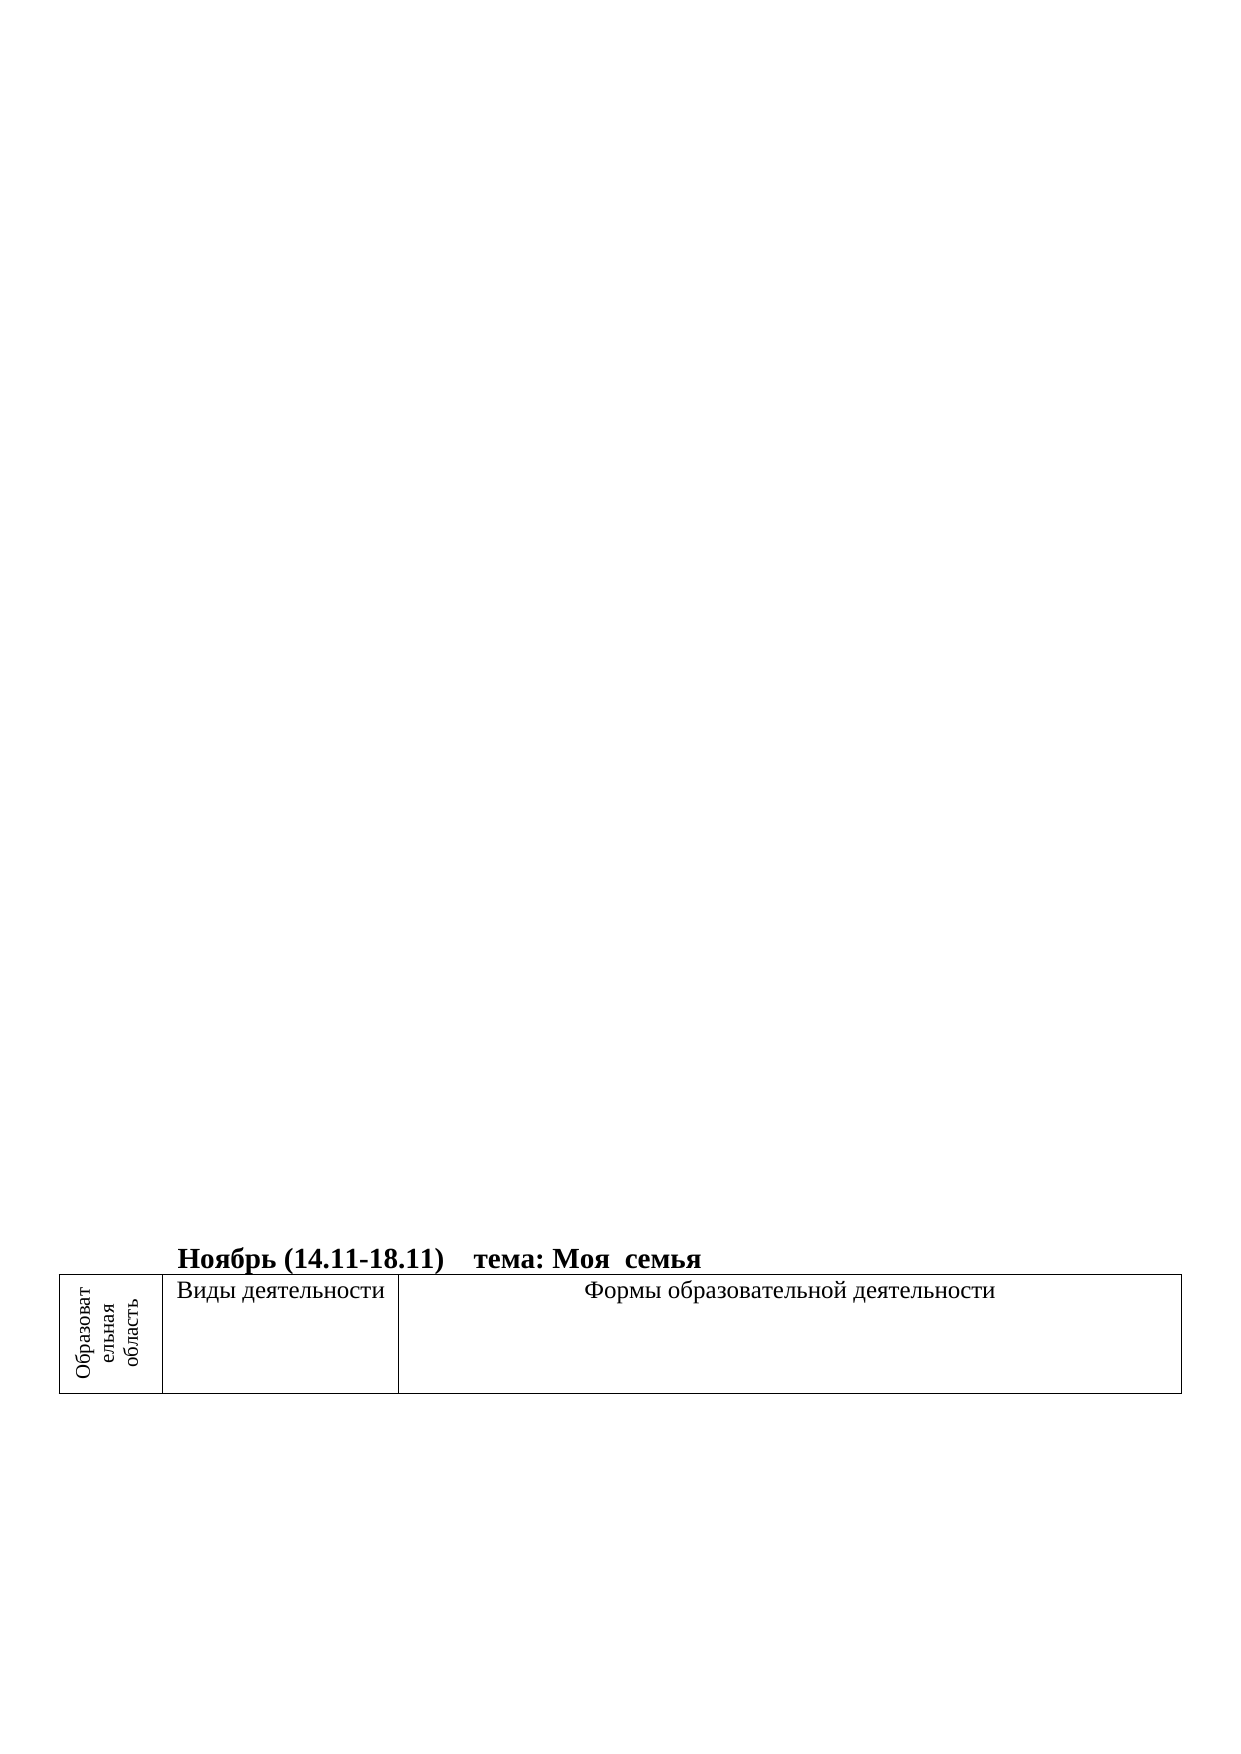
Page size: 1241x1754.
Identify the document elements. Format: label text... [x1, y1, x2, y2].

table_header Формы образовательной деятельности [399, 1275, 1181, 1392]
table_header Образовательная область [60, 1275, 162, 1392]
table_header Виды деятельности [163, 1275, 398, 1392]
text Ноябрь (14.11-18.11) тема: Моя семья [177, 1241, 1152, 1274]
